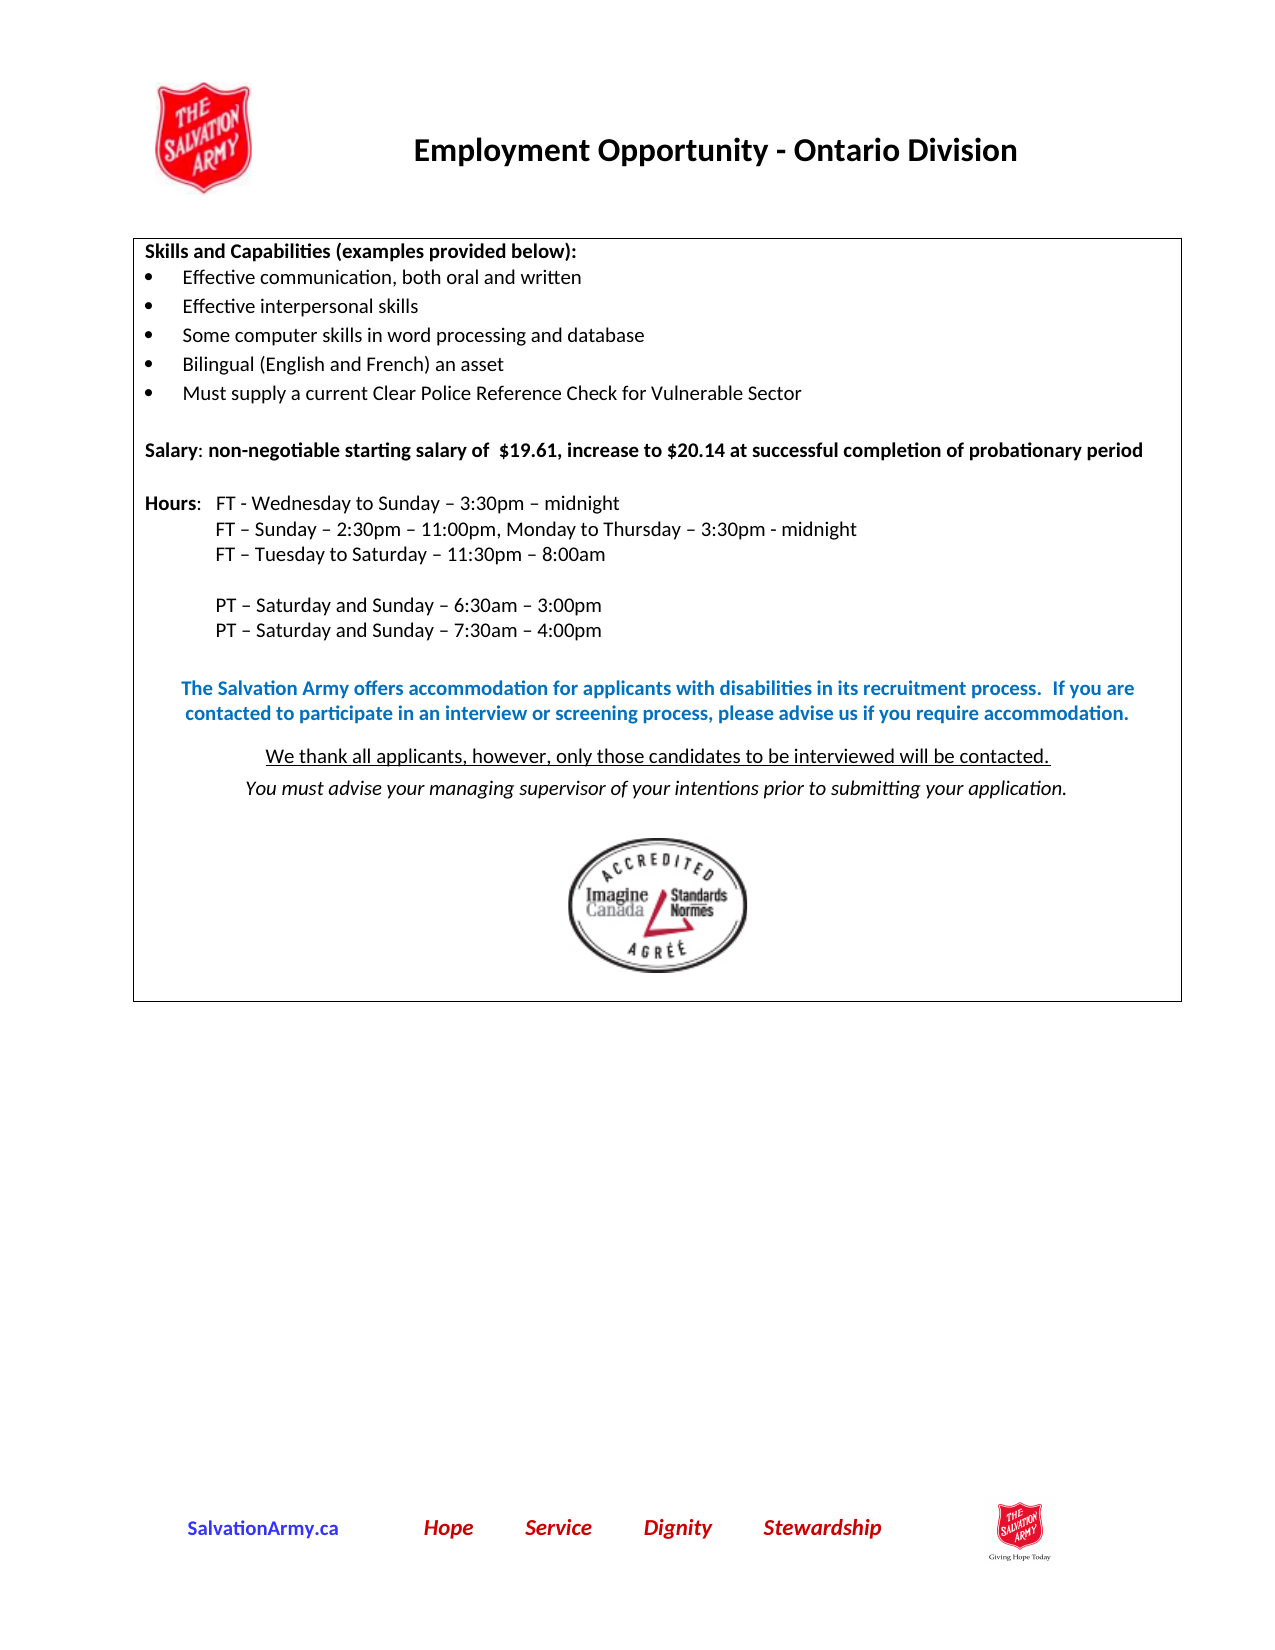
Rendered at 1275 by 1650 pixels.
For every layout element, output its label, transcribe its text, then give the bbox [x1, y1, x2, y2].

picture [150, 75, 258, 202]
picture [568, 838, 748, 973]
picture [984, 1497, 1055, 1566]
